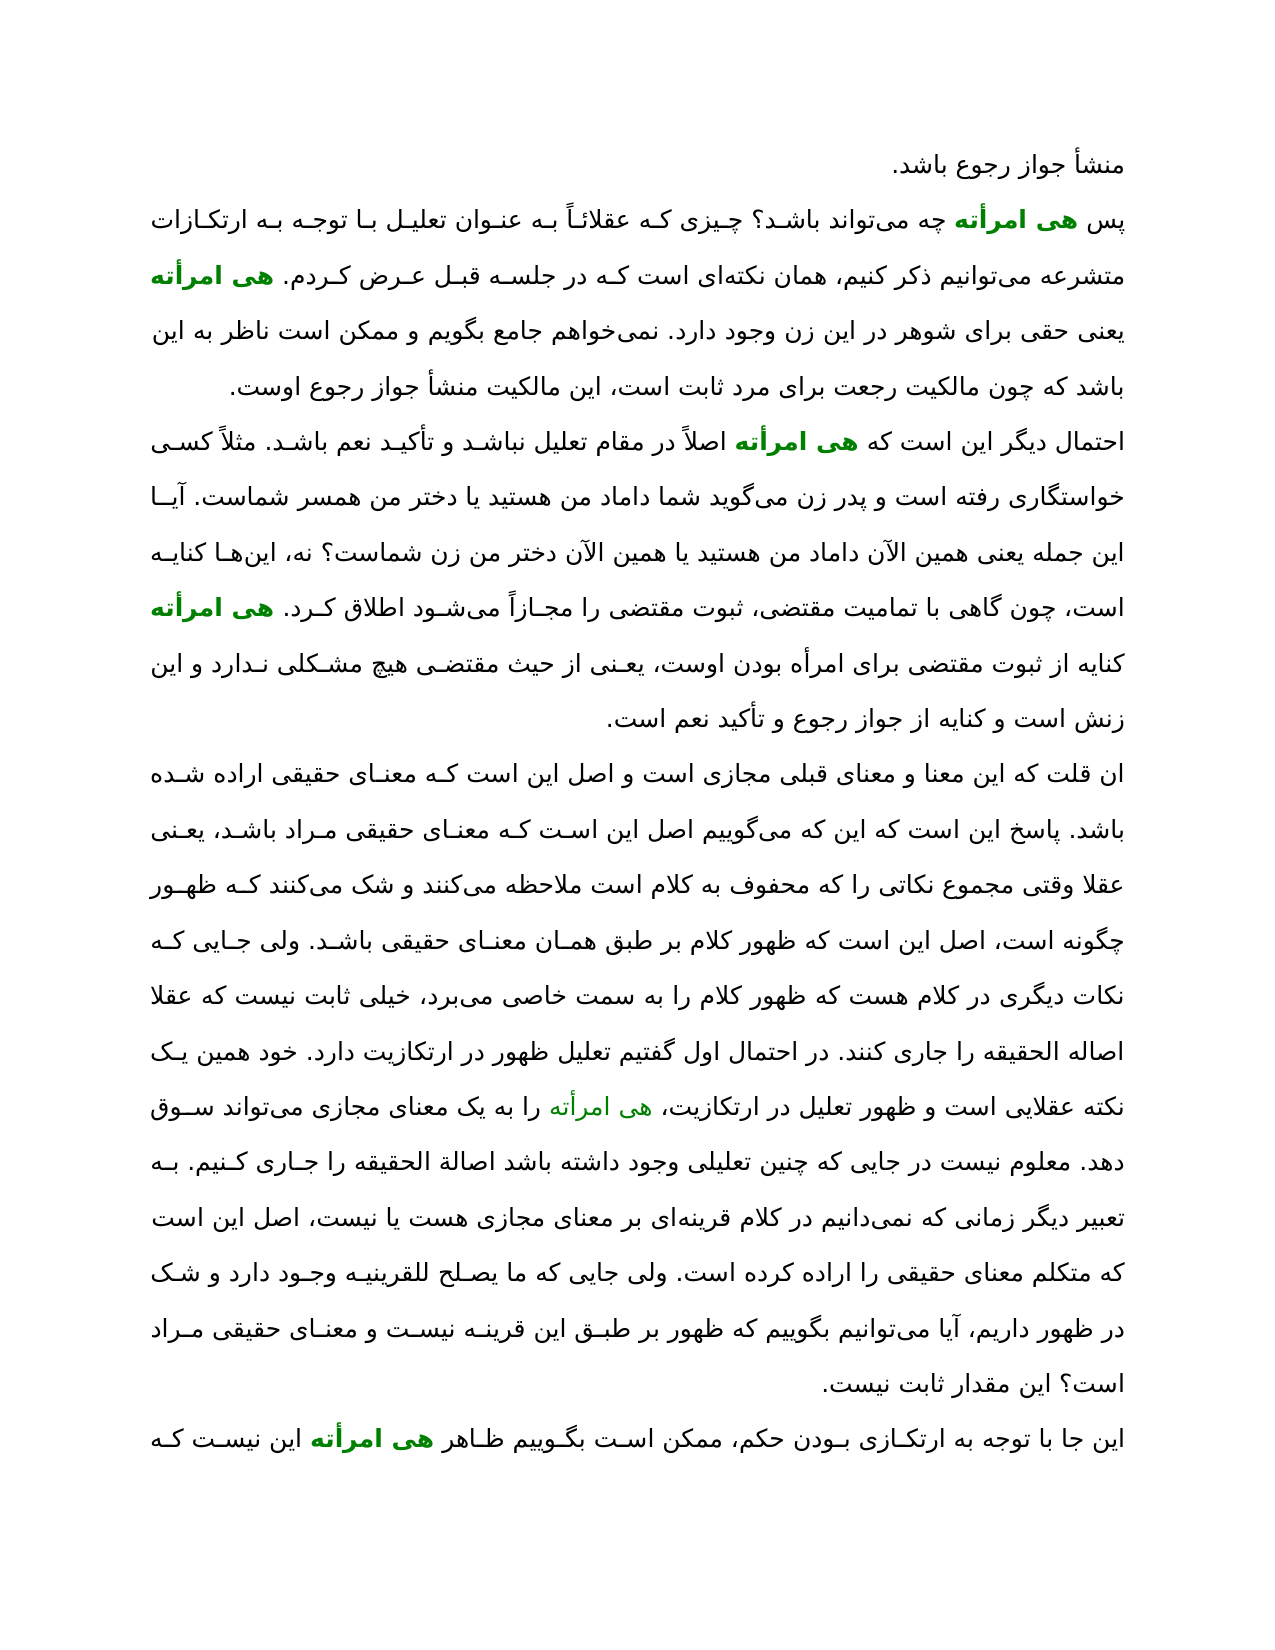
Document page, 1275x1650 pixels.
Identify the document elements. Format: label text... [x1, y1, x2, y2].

text ان قلت که این معنا و معنای قبلی مجازی است و اصل این است که معنای حقیقی اراده شده باشد. پاسخ این است که این که می‌گوییم اصل این است که معنای حقیقی مراد باشد، یعنی عقلا وقتی مجموع نکاتی را که محفوف به کلام است ملاحظه می‌کنند و شک می‌کنند که ظهور چگونه است، اصل این است که ظهور کلام بر طبق همان معنای حقیقی باشد. ولی جایی که نکات دیگری در کلام هست که ظهور کلام را به سمت خاصی می‌برد، خیلی ثابت نیست که عقلا اصاله الحقیقه را جاری کنند. در احتمال اول گفتیم تعلیل ظهور در ارتکازیت دارد. خود همین یک نکته عقلایی است و ظهور تعلیل در ارتکازیت، هی امرأته را به یک معنای مجازی می‌تواند سوق دهد. معلوم نیست در جایی که چنین تعلیلی وجود داشته باشد اصالة الحقیقه را جاری کنیم. به تعبیر دیگر زمانی که نمی‌دانیم در کلام قرینه‌ای بر معنای مجازی هست یا نیست، اصل این است که متکلم معنای حقیقی را اراده کرده است. ولی جایی که ما یصلح للقرینیه وجود دارد و شک در ظهور داریم، آیا می‌توانیم بگوییم که ظهور بر طبق این قرینه نیست و معنای حقیقی مراد است؟ این مقدار ثابت نیست. [150, 759, 1125, 1398]
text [150, 150, 1125, 179]
text پس هی امرأته چه می‌تواند باشد؟ چیزی که عقلائاً به عنوان تعلیل با توجه به ارتکازات متشرعه می‌توانیم ذکر کنیم، همان نکته‌ای است که در جلسه قبل عرض کردم. هی امرأته یعنی حقی برای شوهر در این زن وجود دارد. نمی‌خواهم جامع بگویم و ممکن است ناظر به این باشد که چون مالکیت رجعت برای مرد ثابت است، این مالکیت منشأ جواز رجوع اوست. [150, 205, 1125, 401]
text احتمال دیگر این است که هی امرأته اصلاً در مقام تعلیل نباشد و تأکید نعم باشد. مثلاً کسی خواستگاری رفته است و پدر زن می‌گوید شما داماد من هستید یا دختر من همسر شماست. آیا این جمله یعنی همین الآن داماد من هستید یا همین الآن دختر من زن شماست؟ نه، این‌ها کنایه است، چون گاهی با تمامیت مقتضی، ثبوت مقتضی را مجازاً می‌شود اطلاق کرد. هی امرأته کنایه از ثبوت مقتضی برای امرأه بودن اوست، یعنی از حیث مقتضی هیچ مشکلی ندارد و این زنش است و کنایه از جواز رجوع و تأکید نعم است. [150, 427, 1125, 733]
